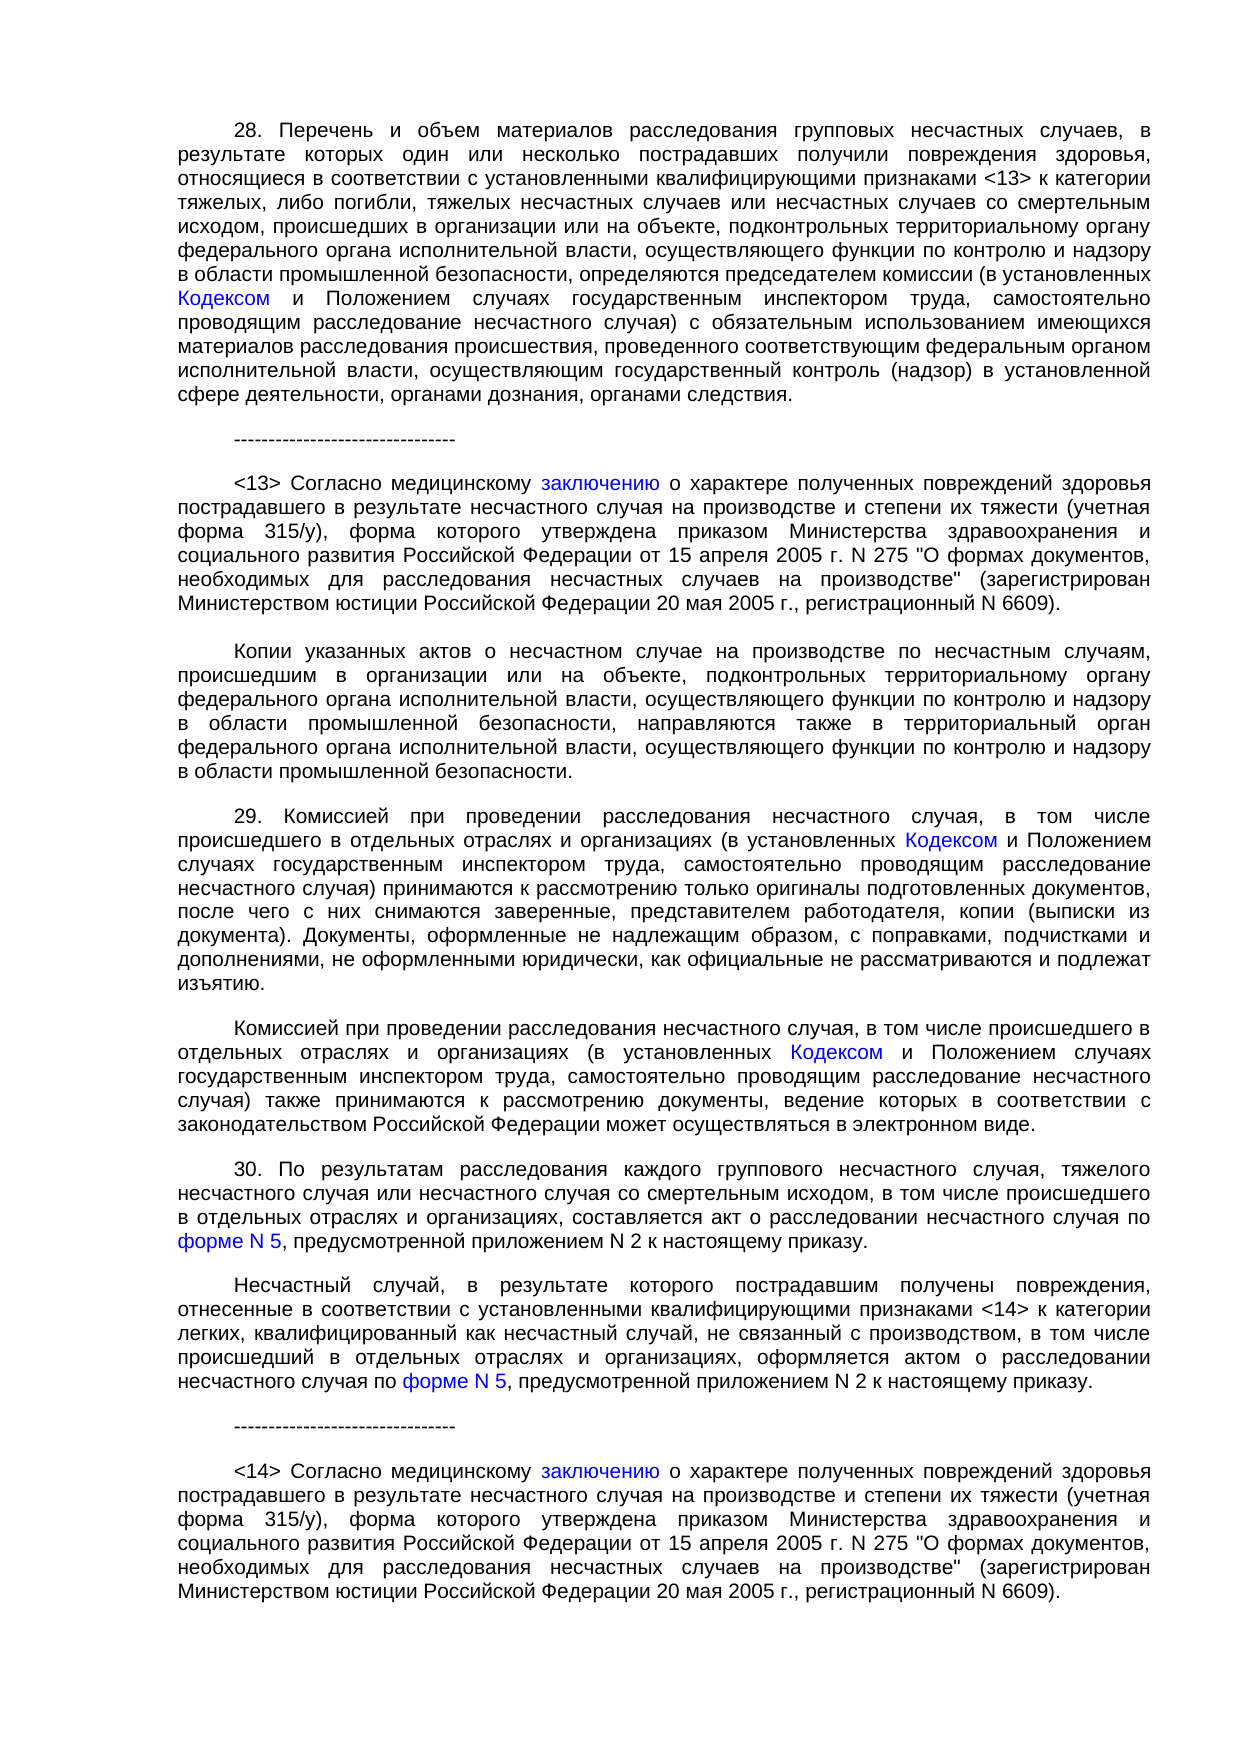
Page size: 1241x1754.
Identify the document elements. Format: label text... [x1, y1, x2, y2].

text <14> Согласно медицинскому заключению о характере полученных повреждений здоровья пострадавшего в результате несчастного случая на производстве и степени их тяжести (учетная форма 315/у), форма которого утверждена приказом Министерства здравоохранения и социального развития Российской Федерации от 15 апреля 2005 г. N 275 "О формах документов, необходимых для расследования несчастных случаев на производстве" (зарегистрирован Министерством юстиции Российской Федерации 20 мая 2005 г., регистрационный N 6609). [177, 1459, 1152, 1602]
text -------------------------------- [177, 426, 1152, 450]
text 28. Перечень и объем материалов расследования групповых несчастных случаев, в результате которых один или несколько пострадавших получили повреждения здоровья, относящиеся в соответствии с установленными квалифицирующими признаками <13> к категории тяжелых, либо погибли, тяжелых несчастных случаев или несчастных случаев со смертельным исходом, происшедших в организации или на объекте, подконтрольных территориальному органу федерального органа исполнительной власти, осуществляющего функции по контролю и надзору в области промышленной безопасности, определяются председателем комиссии (в установленных Кодексом и Положением случаях государственным инспектором труда, самостоятельно проводящим расследование несчастного случая) с обязательным использованием имеющихся материалов расследования происшествия, проведенного соответствующим федеральным органом исполнительной власти, осуществляющим государственный контроль (надзор) в установленной сфере деятельности, органами дознания, органами следствия. [177, 118, 1152, 406]
text 29. Комиссией при проведении расследования несчастного случая, в том числе происшедшего в отдельных отраслях и организациях (в установленных Кодексом и Положением случаях государственным инспектором труда, самостоятельно проводящим расследование несчастного случая) принимаются к рассмотрению только оригиналы подготовленных документов, после чего с них снимаются заверенные, представителем работодателя, копии (выписки из документа). Документы, оформленные не надлежащим образом, с поправками, подчистками и дополнениями, не оформленными юридически, как официальные не рассматриваются и подлежат изъятию. [177, 803, 1152, 995]
text -------------------------------- [177, 1414, 1152, 1438]
text Копии указанных актов о несчастном случае на производстве по несчастным случаям, происшедшим в организации или на объекте, подконтрольных территориальному органу федерального органа исполнительной власти, осуществляющего функции по контролю и надзору в области промышленной безопасности, направляются также в территориальный орган федерального органа исполнительной власти, осуществляющего функции по контролю и надзору в области промышленной безопасности. [177, 639, 1152, 783]
text Несчастный случай, в результате которого пострадавшим получены повреждения, отнесенные в соответствии с установленными квалифицирующими признаками <14> к категории легких, квалифицированный как несчастный случай, не связанный с производством, в том числе происшедший в отдельных отраслях и организациях, оформляется актом о расследовании несчастного случая по форме N 5, предусмотренной приложением N 2 к настоящему приказу. [177, 1273, 1152, 1393]
text Комиссией при проведении расследования несчастного случая, в том числе происшедшего в отдельных отраслях и организациях (в установленных Кодексом и Положением случаях государственным инспектором труда, самостоятельно проводящим расследование несчастного случая) также принимаются к рассмотрению документы, ведение которых в соответствии с законодательством Российской Федерации может осуществляться в электронном виде. [177, 1016, 1152, 1136]
text 30. По результатам расследования каждого группового несчастного случая, тяжелого несчастного случая или несчастного случая со смертельным исходом, в том числе происшедшего в отдельных отраслях и организациях, составляется акт о расследовании несчастного случая по форме N 5, предусмотренной приложением N 2 к настоящему приказу. [177, 1157, 1152, 1252]
text <13> Согласно медицинскому заключению о характере полученных повреждений здоровья пострадавшего в результате несчастного случая на производстве и степени их тяжести (учетная форма 315/у), форма которого утверждена приказом Министерства здравоохранения и социального развития Российской Федерации от 15 апреля 2005 г. N 275 "О формах документов, необходимых для расследования несчастных случаев на производстве" (зарегистрирован Министерством юстиции Российской Федерации 20 мая 2005 г., регистрационный N 6609). [177, 471, 1152, 615]
